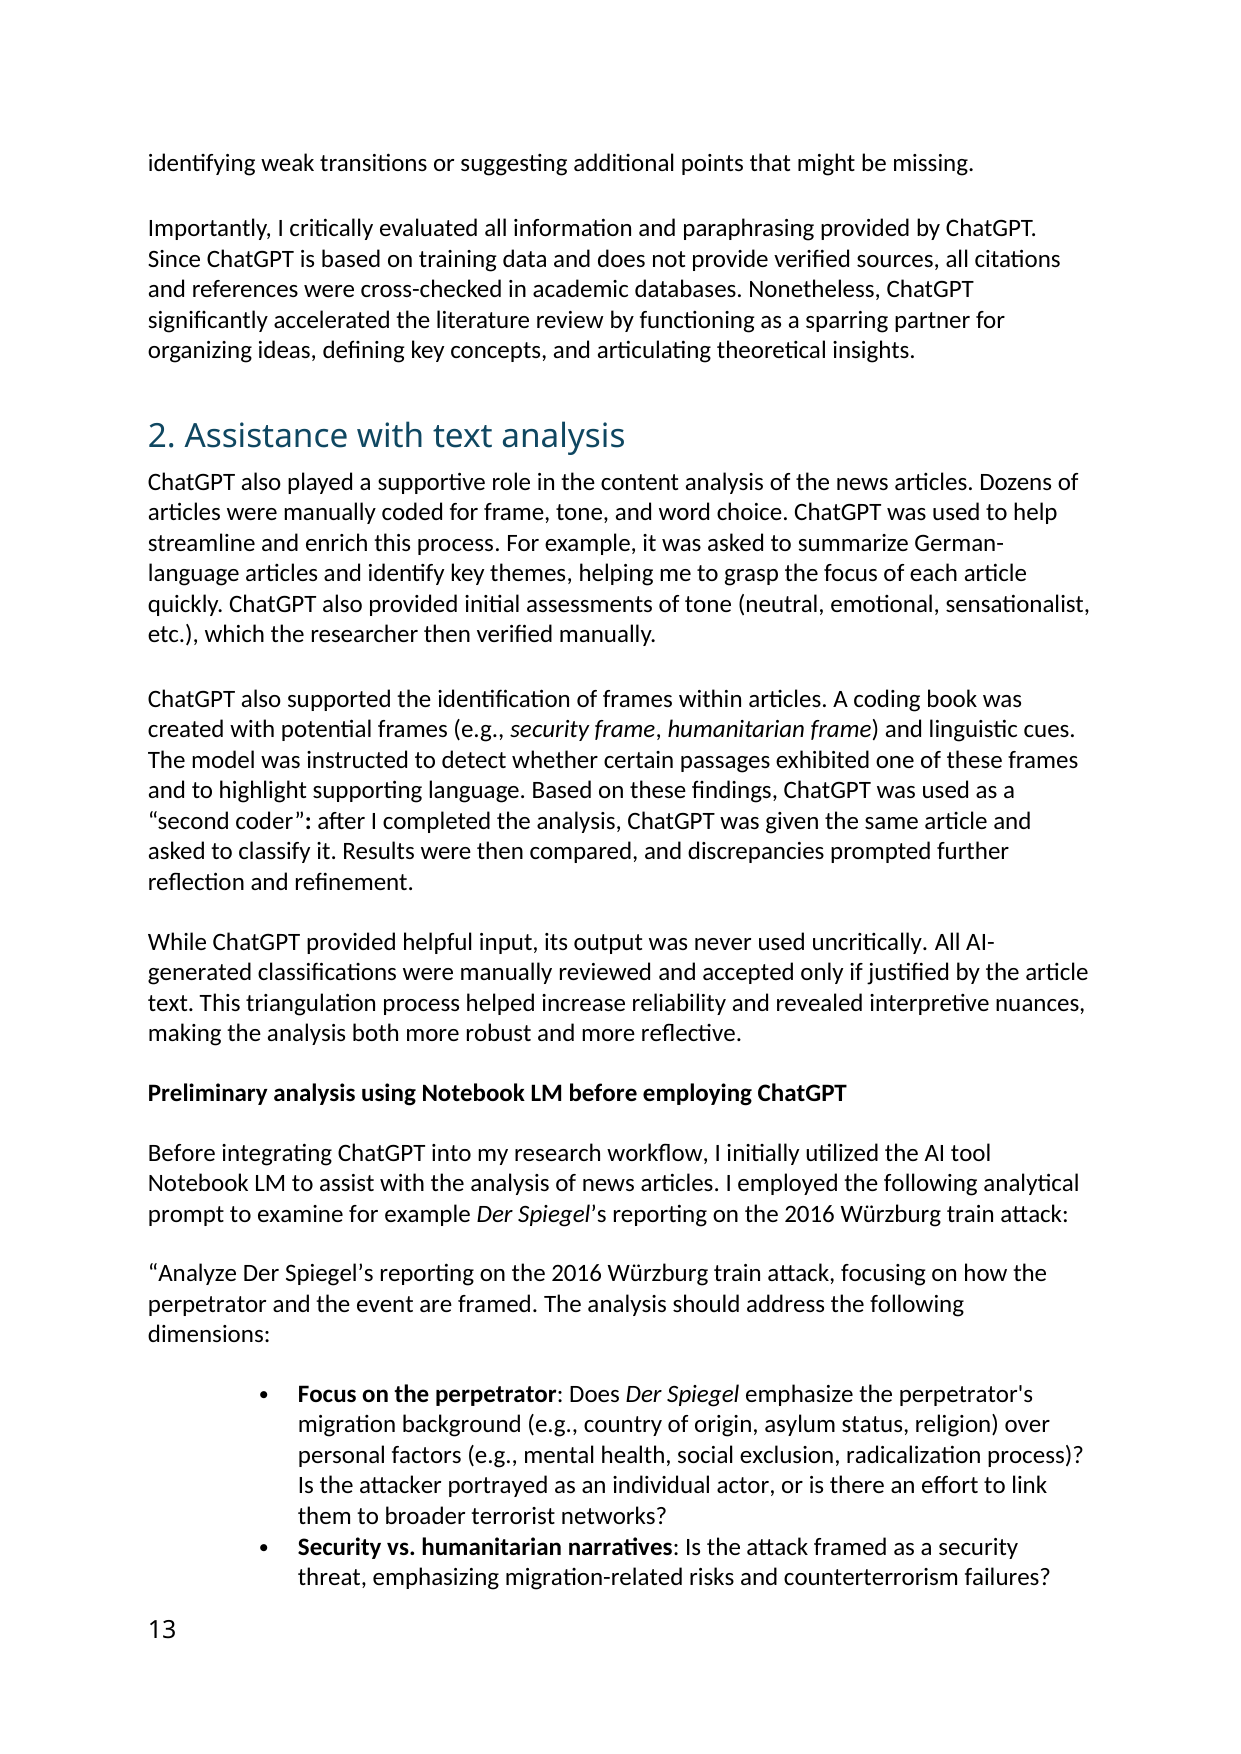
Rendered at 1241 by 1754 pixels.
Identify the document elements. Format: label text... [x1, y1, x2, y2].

text “Analyze Der Spiegel’s reporting on the 2016 Würzburg train attack, focusing on how the perpetrator and the event are framed. The analysis should address the following dimensions: [148, 1257, 1093, 1349]
text Before integrating ChatGPT into my research workflow, I initially utilized the AI tool Notebook LM to assist with the analysis of news articles. I employed the following analytical prompt to examine for example Der Spiegel’s reporting on the 2016 Würzburg train attack: [148, 1137, 1093, 1228]
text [148, 148, 1093, 212]
text ChatGPT also supported the identification of frames within articles. A coding book was created with potential frames (e.g., security frame, humanitarian frame) and linguistic cues. The model was instructed to detect whether certain passages exhibited one of these frames and to highlight supporting language. Based on these findings, ChatGPT was used as a “second coder”: after I completed the analysis, ChatGPT was given the same article and asked to classify it. Results were then compared, and discrepancies prompted further reflection and refinement. [148, 683, 1093, 897]
text While ChatGPT provided helpful input, its output was never used uncritically. All AI-generated classifications were manually reviewed and accepted only if justified by the article text. This triangulation process helped increase reliability and revealed interpretive nuances, making the analysis both more robust and more reflective. [148, 926, 1093, 1048]
subtitle 2. Assistance with text analysis [148, 412, 1093, 457]
text Importantly, I critically evaluated all information and paraphrasing provided by ChatGPT. Since ChatGPT is based on training data and does not provide verified sources, all citations and references were cross-checked in academic databases. Nonetheless, ChatGPT significantly accelerated the literature review by functioning as a sparring partner for organizing ideas, defining key concepts, and articulating theoretical insights. [148, 212, 1093, 365]
list Focus on the perpetrator: Does Der Spiegel emphasize the perpetrator's migration background (e.g., country of origin, asylum status, religion) over personal factors (e.g., mental health, social exclusion, radicalization process)? Is the attacker portrayed as an individual actor, or is there an effort to link them to broader terrorist networks? [260, 1378, 1093, 1531]
text ChatGPT also played a supportive role in the content analysis of the news articles. Dozens of articles were manually coded for frame, tone, and word choice. ChatGPT was used to help streamline and enrich this process. For example, it was asked to summarize German-language articles and identify key themes, helping me to grasp the focus of each article quickly. ChatGPT also provided initial assessments of tone (neutral, emotional, sensationalist, etc.), which the researcher then verified manually. [148, 466, 1093, 683]
text Preliminary analysis using Notebook LM before employing ChatGPT [148, 1077, 1093, 1107]
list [260, 1531, 1093, 1592]
